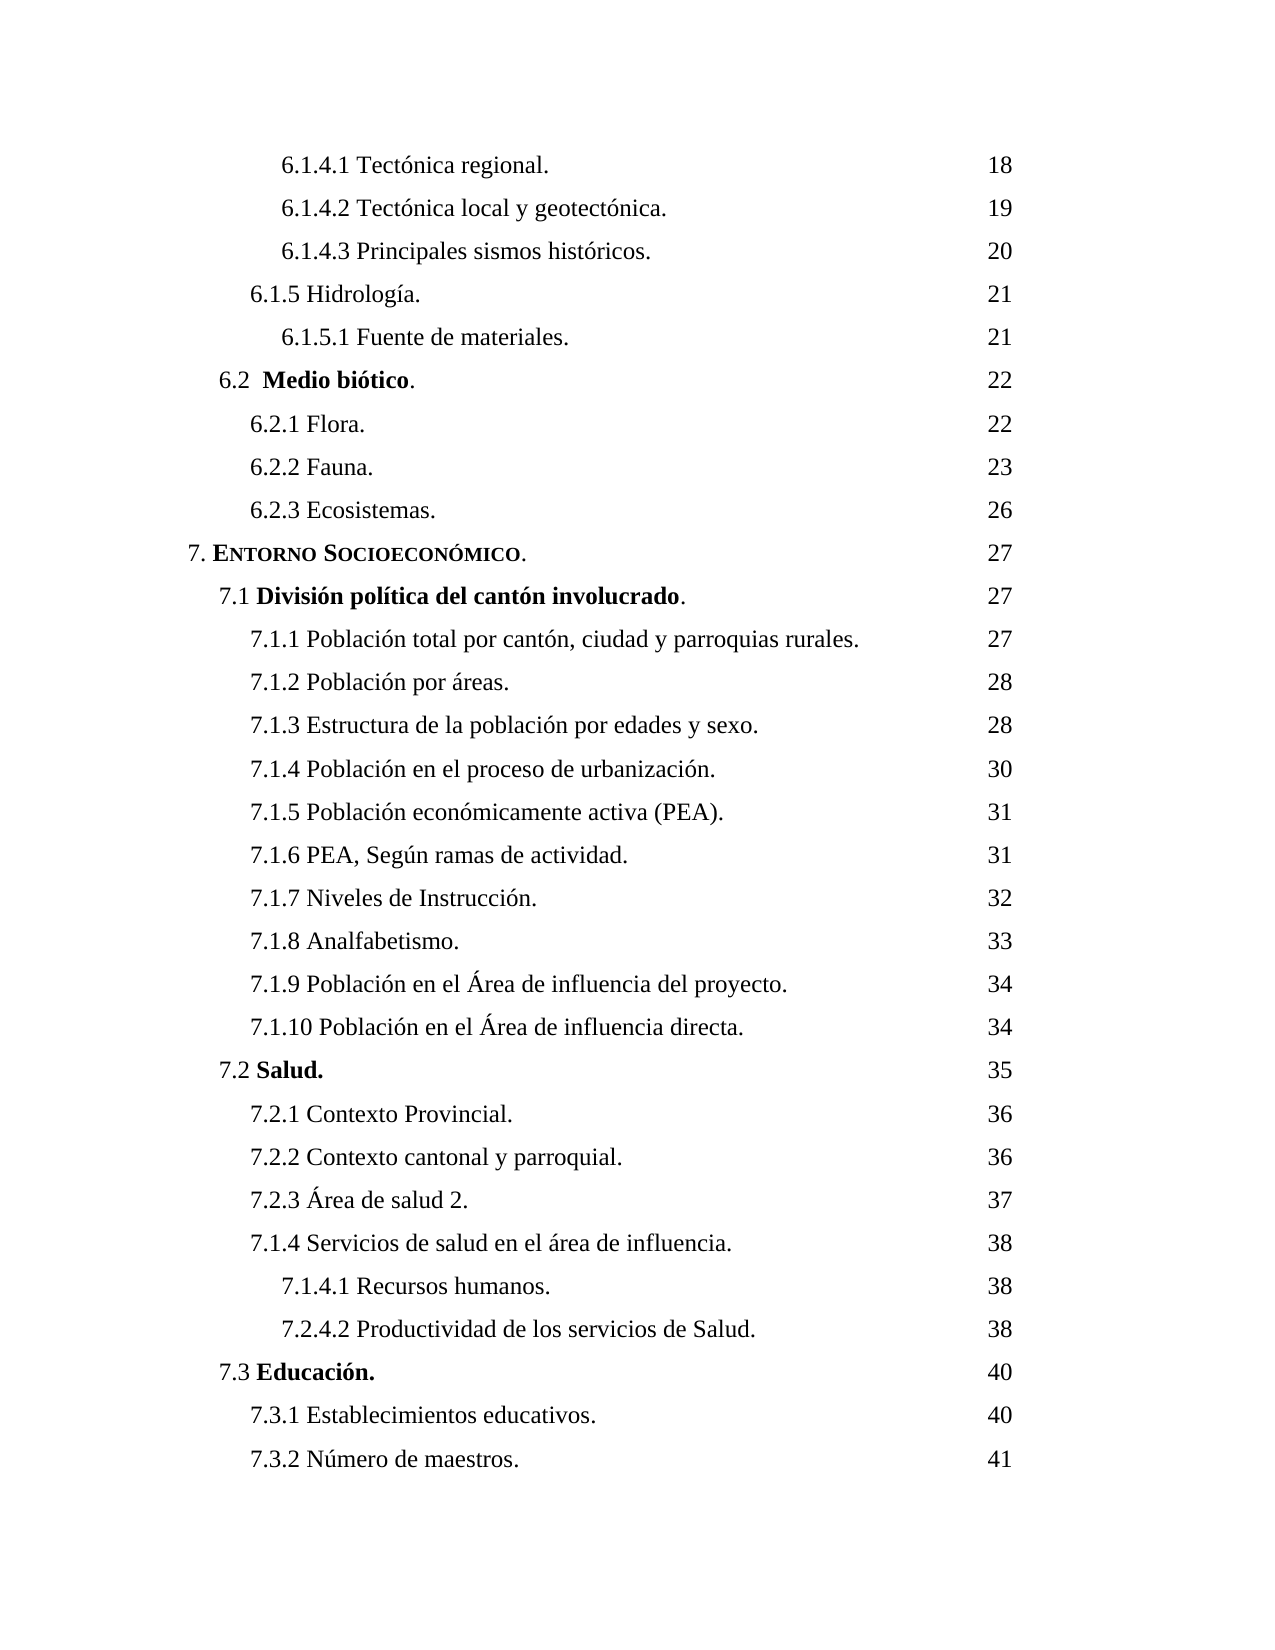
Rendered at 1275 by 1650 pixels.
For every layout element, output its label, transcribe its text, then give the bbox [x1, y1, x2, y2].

text 6.2.2 Fauna. 23 [187, 452, 1087, 481]
text 7. Entorno Socioeconómico. 27 [187, 538, 1087, 567]
text 7.2 Salud. 35 [187, 1056, 1087, 1084]
text 7.1.4.1 Recursos humanos. 38 [187, 1271, 1087, 1300]
text 7.1 División política del cantón involucrado. 27 [187, 581, 1087, 610]
text 7.1.7 Niveles de Instrucción. 32 [187, 883, 1087, 912]
text 7.3.2 Número de maestros. 41 [187, 1444, 1087, 1472]
text 6.1.4.2 Tectónica local y geotectónica. 19 [187, 193, 1087, 222]
text 7.1.2 Población por áreas. 28 [187, 667, 1087, 696]
text 7.1.10 Población en el Área de influencia directa. 34 [187, 1012, 1087, 1041]
text 6.1.5 Hidrología. 21 [187, 279, 1087, 308]
text 6.2.1 Flora. 22 [187, 409, 1087, 437]
text 7.1.4 Población en el proceso de urbanización. 30 [187, 754, 1087, 782]
text 7.3 Educación. 40 [187, 1357, 1087, 1386]
text 6.2.3 Ecosistemas. 26 [187, 495, 1087, 524]
text 6.1.5.1 Fuente de materiales. 21 [187, 322, 1087, 351]
text 7.2.2 Contexto cantonal y parroquial. 36 [187, 1142, 1087, 1171]
text 7.2.1 Contexto Provincial. 36 [187, 1099, 1087, 1127]
text 7.1.3 Estructura de la población por edades y sexo. 28 [187, 711, 1087, 739]
text 7.1.4 Servicios de salud en el área de influencia. 38 [187, 1228, 1087, 1257]
text 7.1.6 PEA, Según ramas de actividad. 31 [187, 840, 1087, 869]
text 7.1.9 Población en el Área de influencia del proyecto. 34 [187, 969, 1087, 998]
text 7.2.3 Área de salud 2. 37 [187, 1185, 1087, 1214]
text 6.1.4.1 Tectónica regional. 18 [187, 150, 1087, 179]
text 7.1.8 Analfabetismo. 33 [187, 926, 1087, 955]
text 7.1.5 Población económicamente activa (PEA). 31 [187, 797, 1087, 826]
text 7.3.1 Establecimientos educativos. 40 [187, 1401, 1087, 1429]
text 6.2 Medio biótico. 22 [187, 366, 1087, 394]
text 6.1.4.3 Principales sismos históricos. 20 [187, 236, 1087, 265]
text 7.2.4.2 Productividad de los servicios de Salud. 38 [187, 1314, 1087, 1343]
text 7.1.1 Población total por cantón, ciudad y parroquias rurales. 27 [187, 624, 1087, 653]
